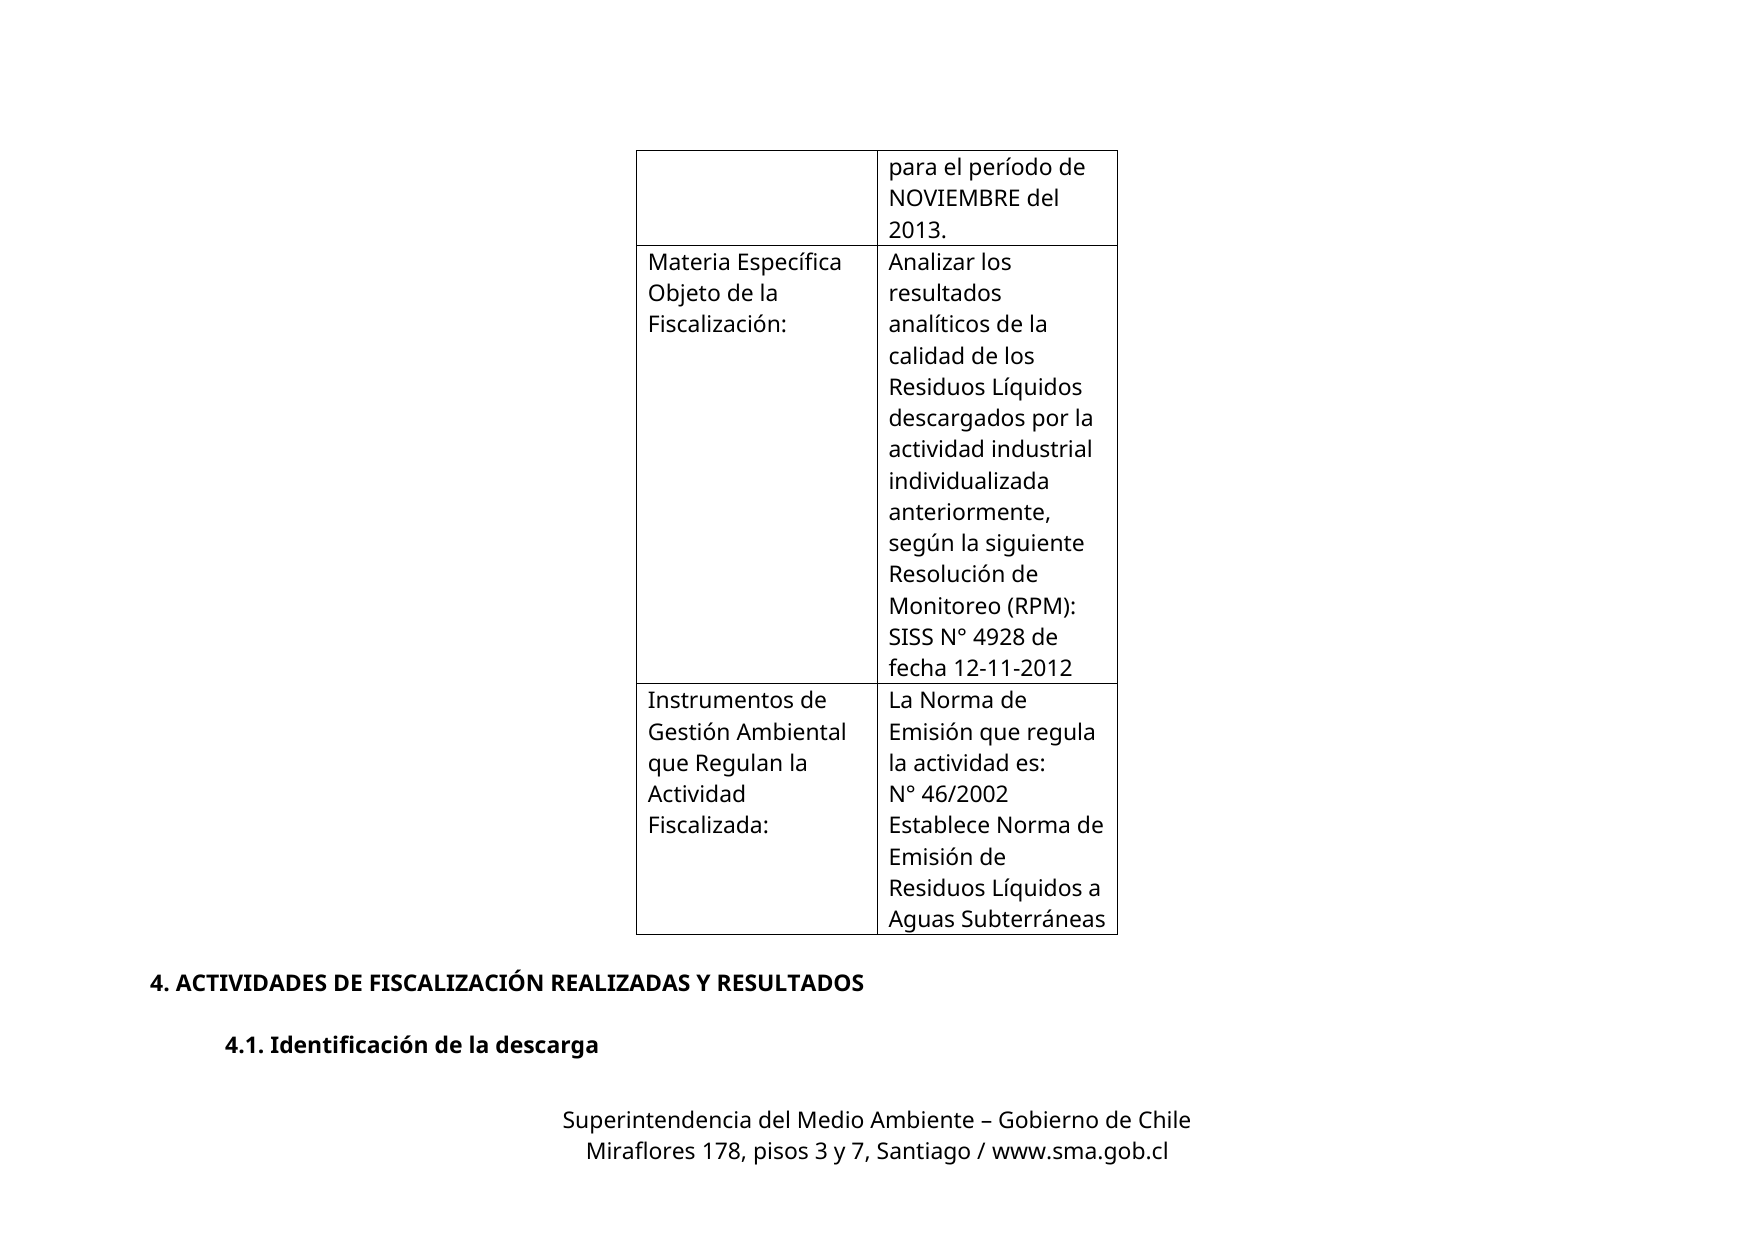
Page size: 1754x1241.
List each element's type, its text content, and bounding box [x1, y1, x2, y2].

text 4.1. Identificación de la descarga [150, 998, 1604, 1060]
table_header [878, 151, 1117, 245]
table_cell La Norma de Emisión que regula la actividad es: N° 46/2002 Establece Norma de Emisión de Residuos Líquidos a Aguas Subterráneas [878, 684, 1117, 934]
table_cell Analizar los resultados analíticos de la calidad de los Residuos Líquidos descargados por la actividad industrial individualizada anteriormente, según la siguiente Resolución de Monitoreo (RPM): SISS N° 4928 de fecha 12-11-2012 [878, 246, 1117, 683]
table_cell Instrumentos de Gestión Ambiental que Regulan la Actividad Fiscalizada: [637, 684, 877, 934]
text 4. ACTIVIDADES DE FISCALIZACIÓN REALIZADAS Y RESULTADOS [150, 935, 1604, 998]
table_cell Materia Específica Objeto de la Fiscalización: [637, 246, 877, 683]
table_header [637, 151, 877, 245]
